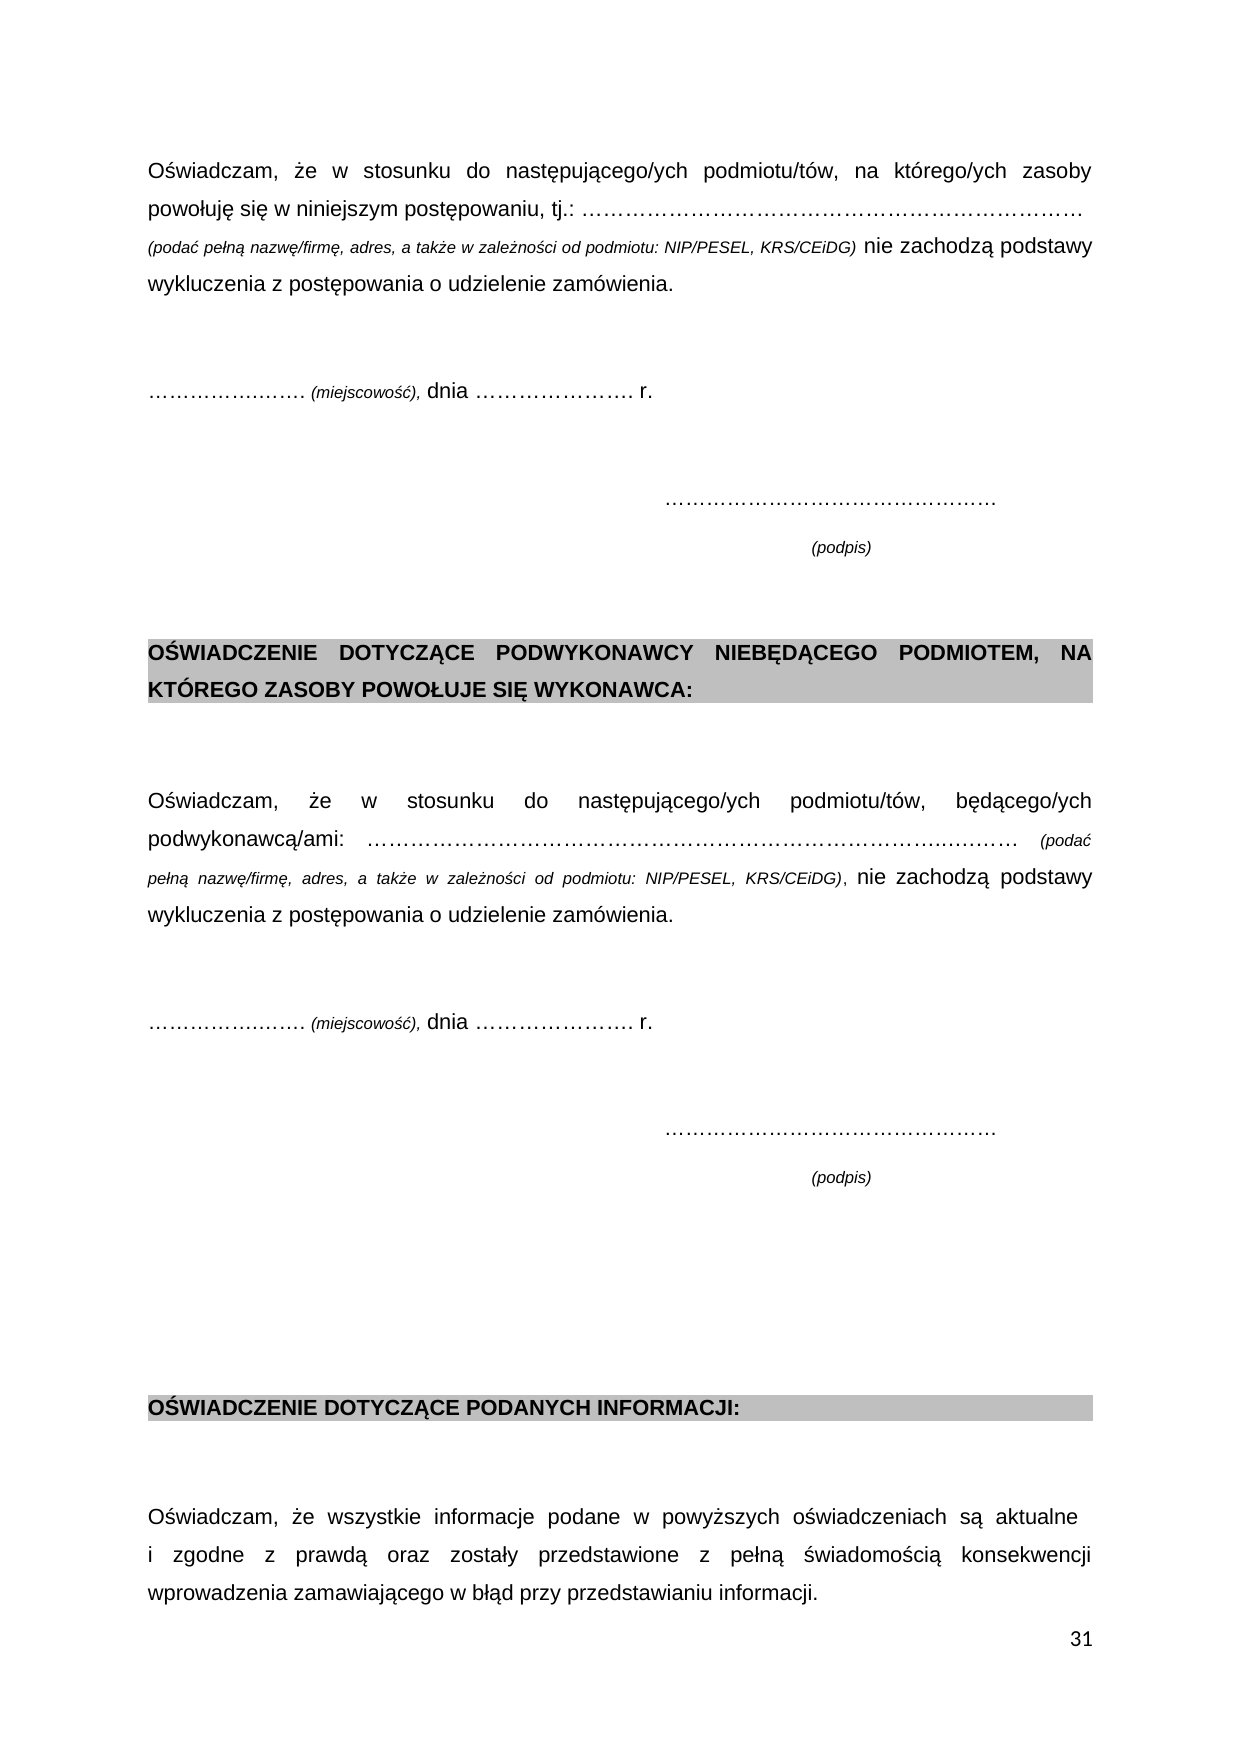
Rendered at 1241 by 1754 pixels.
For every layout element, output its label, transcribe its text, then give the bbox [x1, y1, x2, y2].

text (podpis) [738, 1168, 1093, 1187]
text OŚWIADCZENIE DOTYCZĄCE PODWYKONAWCY NIEBĘDĄCEGO PODMIOTEM, NA KTÓREGO ZASOBY POWOŁUJE SIĘ WYKONAWCA: [148, 639, 1093, 703]
text ………………………………………… [148, 1116, 1093, 1139]
text …………….……. (miejscowość), dnia …………………. r. [148, 378, 1093, 403]
text ………………………………………… [148, 485, 1093, 509]
text (podpis) [738, 538, 1093, 557]
text OŚWIADCZENIE DOTYCZĄCE PODANYCH INFORMACJI: [148, 1395, 1093, 1421]
text Oświadczam, że w stosunku do następującego/ych podmiotu/tów, na którego/ych zasoby powołuję się w niniejszym postępowaniu, tj.: …………………………………………………………… (podać pełną nazwę/firmę, adres, a także w zależności od podmiotu: NIP/PESEL, KRS/CEiDG) nie zachodzą podstawy wykluczenia z postępowania o udzielenie zamówienia. [148, 158, 1093, 296]
text …………….……. (miejscowość), dnia …………………. r. [148, 1008, 1093, 1034]
text Oświadczam, że w stosunku do następującego/ych podmiotu/tów, będącego/ych podwykonawcą/ami: ……………………………………………………………………..….…… (podać pełną nazwę/firmę, adres, a także w zależności od podmiotu: NIP/PESEL, KRS/CEiDG), nie zachodzą podstawy wykluczenia z postępowania o udzielenie zamówienia. [148, 788, 1093, 927]
text Oświadczam, że wszystkie informacje podane w powyższych oświadczeniach są aktualne i zgodne z prawdą oraz zostały przedstawione z pełną świadomością konsekwencji wprowadzenia zamawiającego w błąd przy przedstawianiu informacji. [148, 1504, 1093, 1605]
